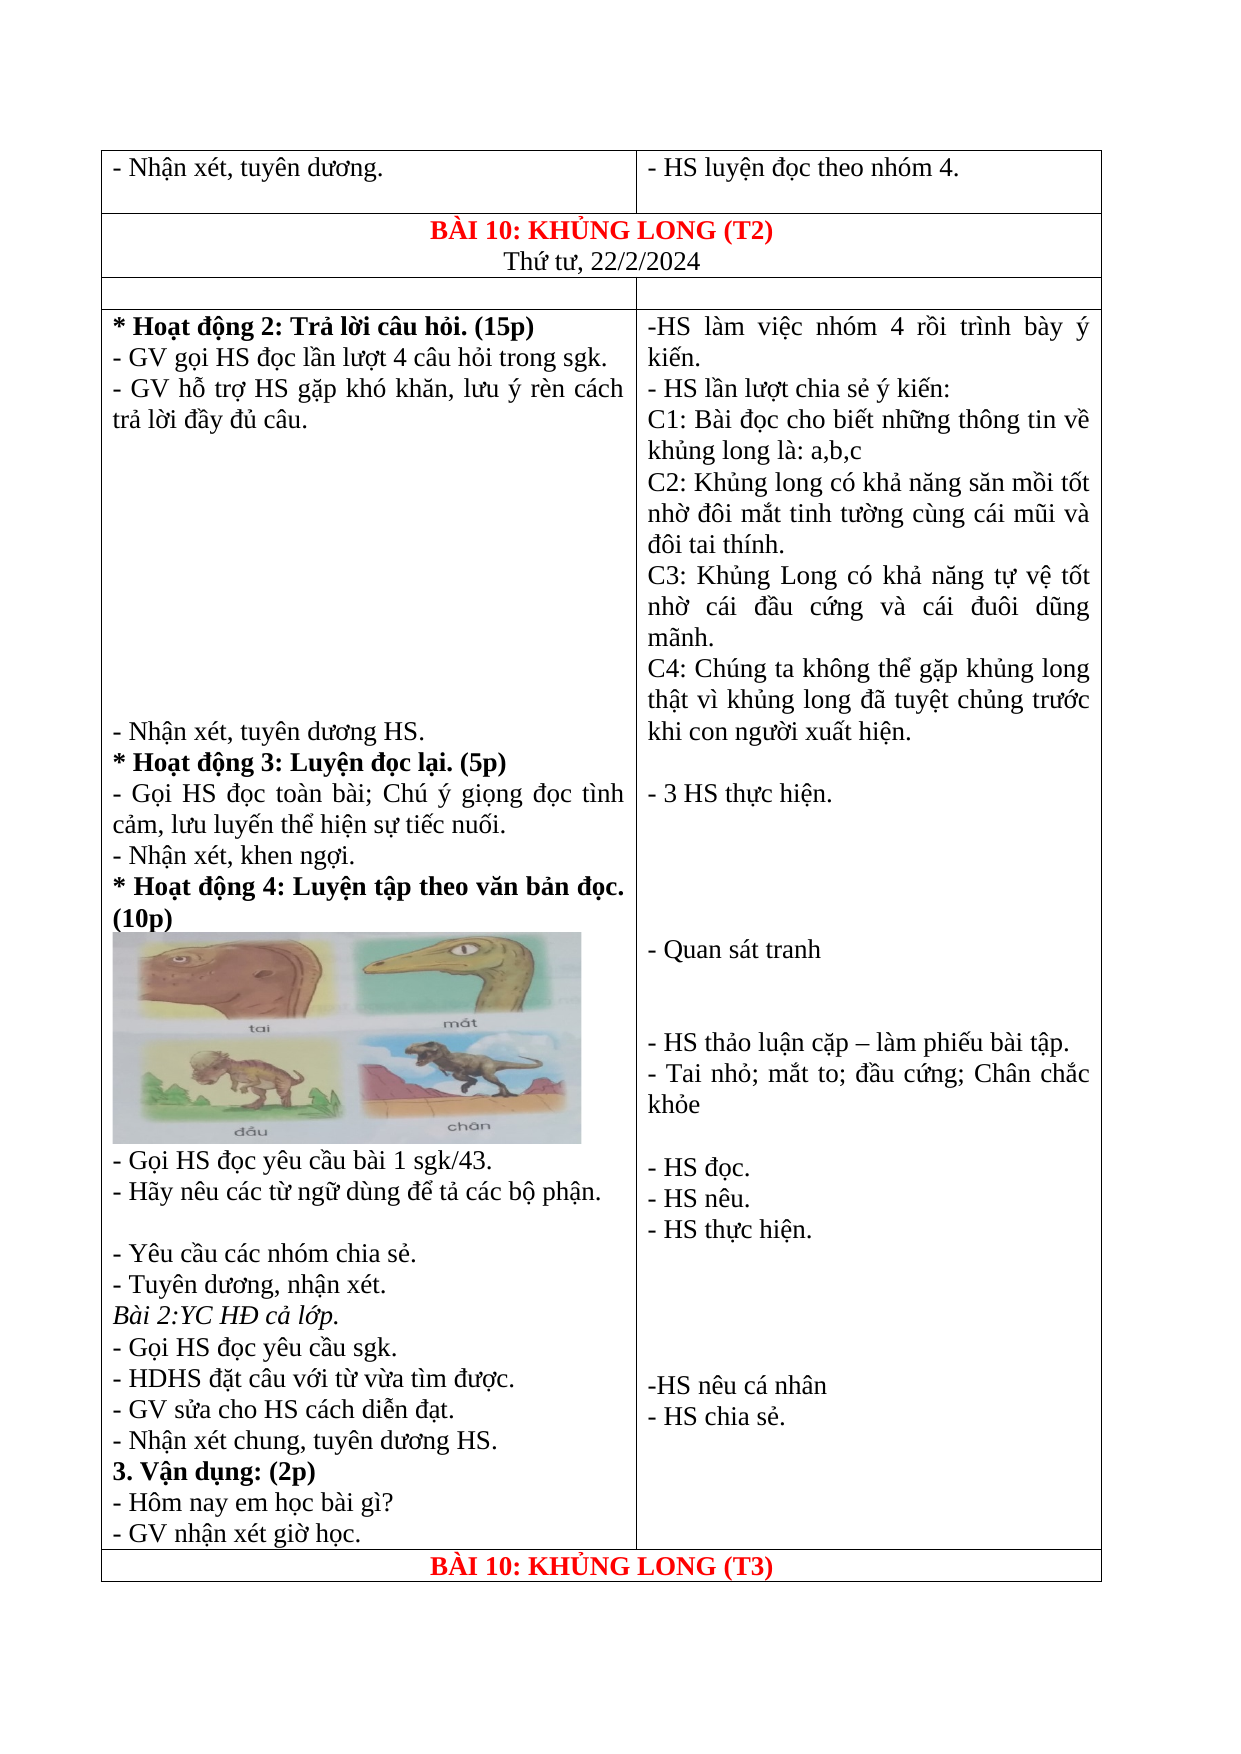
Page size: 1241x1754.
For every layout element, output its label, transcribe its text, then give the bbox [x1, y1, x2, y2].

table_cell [637, 151, 1101, 213]
picture [112, 932, 582, 1144]
table_cell -HS làm việc nhóm 4 rồi trình bày ý kiến. - HS lần lượt chia sẻ ý kiến: C1: Bài đọc cho biết những thông tin về khủng long là: a,b,c C2: Khủng long có khả năng săn mồi tốt nhờ đôi mắt tinh tường cùng cái mũi và đôi tai thính. C3: Khủng Long có khả năng tự vệ tốt nhờ cái đầu cứng và cái đuôi dũng mãnh. C4: Chúng ta không thể gặp khủng long thật vì khủng long đã tuyệt chủng trước khi con người xuất hiện. - 3 HS thực hiện. - Quan sát tranh - HS thảo luận cặp – làm phiếu bài tập. - Tai nhỏ; mắt to; đầu cứng; Chân chắc khỏe - HS đọc. - HS nêu. - HS thực hiện. -HS nêu cá nhân - HS chia sẻ. [637, 310, 1101, 1549]
table_cell * Hoạt động 2: Trả lời câu hỏi. (15p) - GV gọi HS đọc lần lượt 4 câu hỏi trong sgk. - GV hỗ trợ HS gặp khó khăn, lưu ý rèn cách trả lời đầy đủ câu. - Nhận xét, tuyên dương HS. * Hoạt động 3: Luyện đọc lại. (5p) - Gọi HS đọc toàn bài; Chú ý giọng đọc tình cảm, lưu luyến thể hiện sự tiếc nuối. - Nhận xét, khen ngợi. * Hoạt động 4: Luyện tập theo văn bản đọc. (10p) - Gọi HS đọc yêu cầu bài 1 sgk/43. - Hãy nêu các từ ngữ dùng để tả các bộ phận. - Yêu cầu các nhóm chia sẻ. - Tuyên dương, nhận xét. Bài 2:YC HĐ cả lớp. - Gọi HS đọc yêu cầu sgk. - HDHS đặt câu với từ vừa tìm được. - GV sửa cho HS cách diễn đạt. - Nhận xét chung, tuyên dương HS. 3. Vận dụng: (2p) - Hôm nay em học bài gì? - GV nhận xét giờ học. [102, 310, 636, 1549]
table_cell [102, 1550, 1101, 1581]
table_cell BÀI 10: KHỦNG LONG (T2) Thứ tư, 22/2/2024 [102, 214, 1101, 277]
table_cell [102, 151, 636, 213]
table_cell [102, 278, 636, 309]
table_cell [637, 278, 1101, 309]
